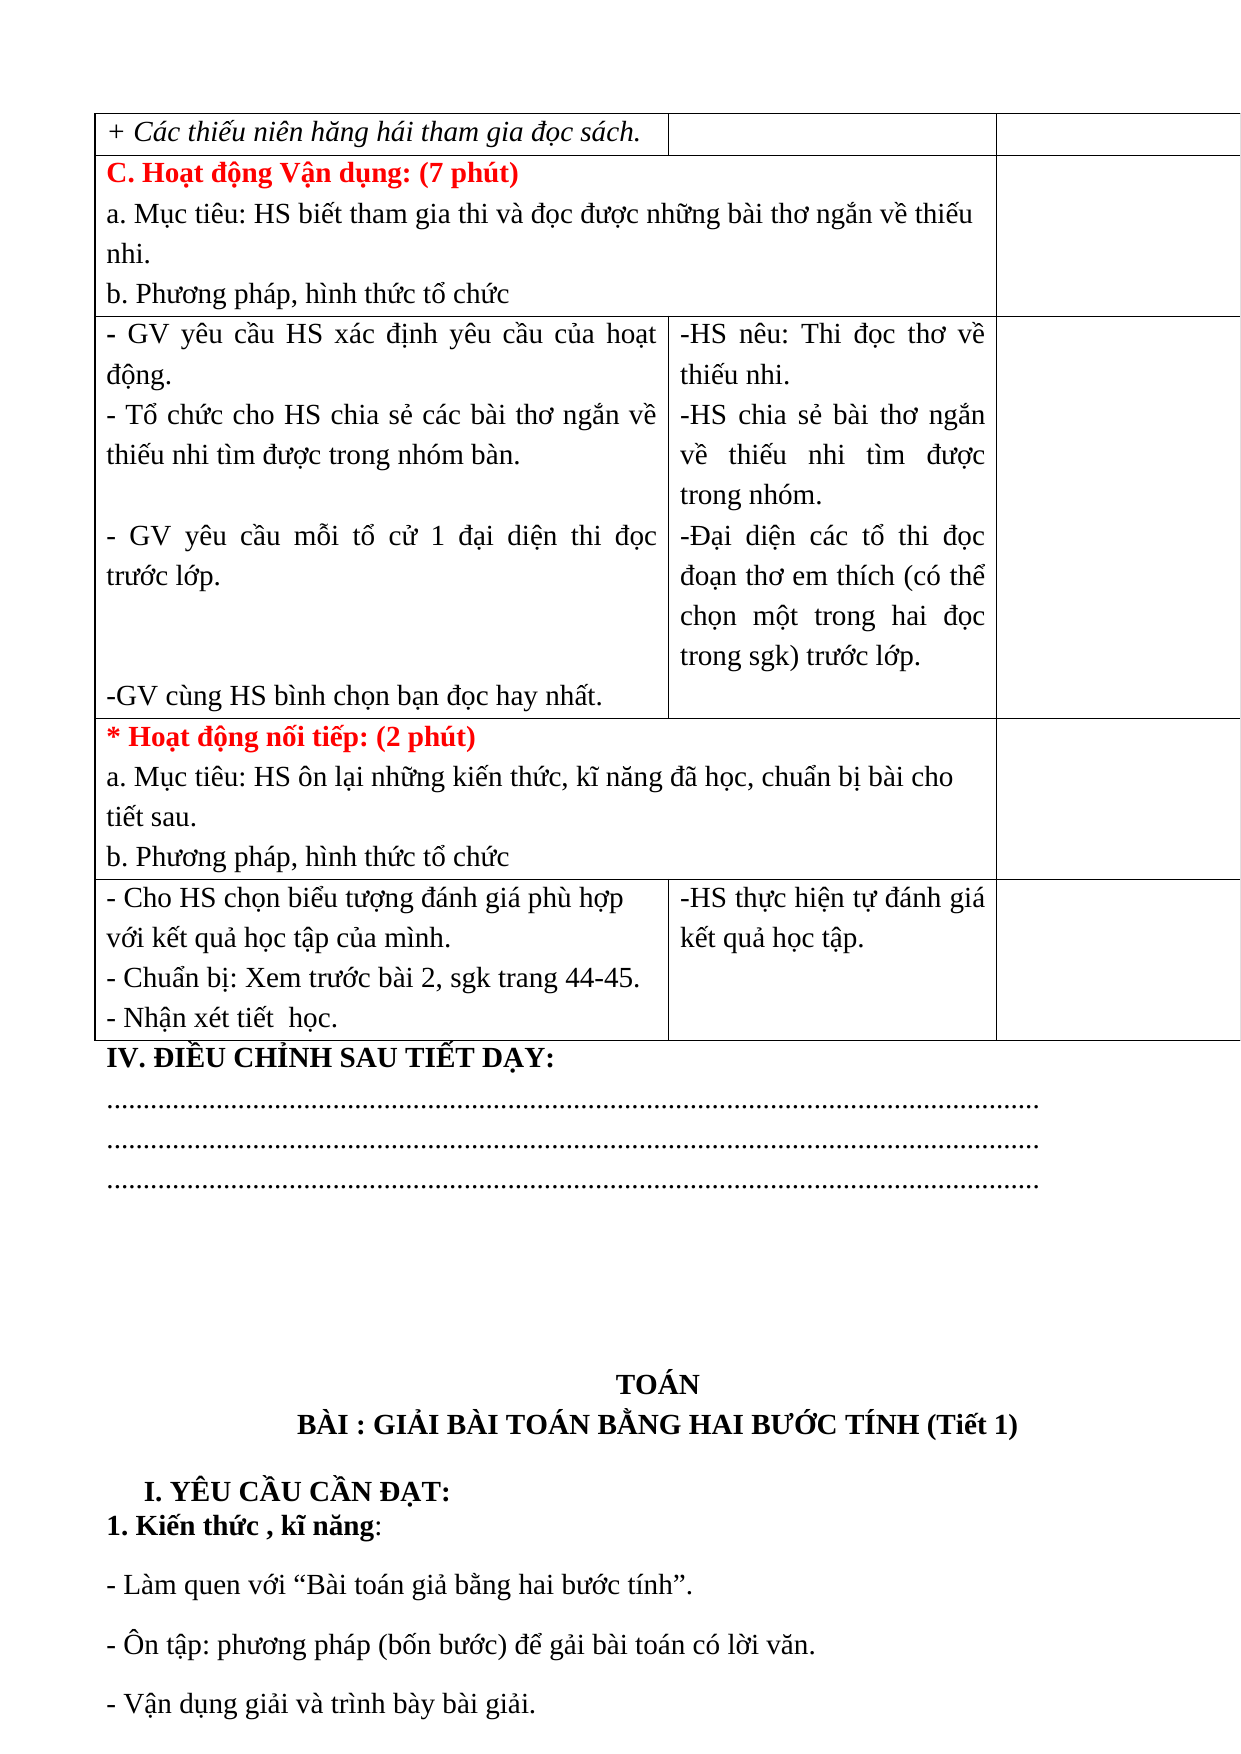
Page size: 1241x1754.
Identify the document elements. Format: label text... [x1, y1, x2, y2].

text ................................................................................................................................ [106, 1161, 1209, 1195]
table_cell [669, 114, 996, 154]
table_cell - GV yêu cầu HS xác định yêu cầu của hoạt động. - Tổ chức cho HS chia sẻ các bài thơ ngắn về thiếu nhi tìm được trong nhóm bàn. - GV yêu cầu mỗi tổ cử 1 đại diện thi đọc trước lớp. -GV cùng HS bình chọn bạn đọc hay nhất. [96, 317, 668, 718]
text BÀI : GIẢI BÀI TOÁN BẰNG HAI BƯỚC TÍNH (Tiết 1) [106, 1407, 1209, 1441]
text - Làm quen với “Bài toán giả bằng hai bước tính”. [106, 1567, 1209, 1601]
table_cell [997, 880, 1240, 1039]
text - Vận dụng giải và trình bày bài giải. [106, 1686, 1209, 1720]
text TOÁN [106, 1367, 1209, 1401]
text ................................................................................................................................ [106, 1081, 1209, 1114]
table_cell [96, 114, 668, 154]
table_cell C. Hoạt động Vận dụng: (7 phút) a. Mục tiêu: HS biết tham gia thi và đọc được những bài thơ ngắn về thiếu nhi. b. Phương pháp, hình thức tổ chức [96, 156, 996, 316]
table_cell [997, 317, 1240, 718]
text IV. ĐIỀU CHỈNH SAU TIẾT DẠY: [106, 1041, 1209, 1074]
text I. YÊU CẦU CẦN ĐẠT: [106, 1474, 1209, 1508]
text ................................................................................................................................ [106, 1121, 1209, 1154]
table_cell -HS nêu: Thi đọc thơ về thiếu nhi. -HS chia sẻ bài thơ ngắn về thiếu nhi tìm được trong nhóm. -Đại diện các tổ thi đọc đoạn thơ em thích (có thể chọn một trong hai đọc trong sgk) trước lớp. [669, 317, 996, 718]
text 1. Kiến thức , kĩ năng: [106, 1508, 1209, 1542]
table_cell - Cho HS chọn biểu tượng đánh giá phù hợp với kết quả học tập của mình. - Chuẩn bị: Xem trước bài 2, sgk trang 44-45. - Nhận xét tiết học. [96, 880, 668, 1039]
table_cell -HS thực hiện tự đánh giá kết quả học tập. [669, 880, 996, 1039]
table_cell [997, 156, 1240, 316]
table_cell * Hoạt động nối tiếp: (2 phút) a. Mục tiêu: HS ôn lại những kiến thức, kĩ năng đã học, chuẩn bị bài cho tiết sau. b. Phương pháp, hình thức tổ chức [96, 719, 996, 879]
text - Ôn tập: phương pháp (bốn bước) để gải bài toán có lời văn. [106, 1627, 1209, 1660]
table_cell [997, 114, 1240, 154]
table_cell [997, 719, 1240, 879]
